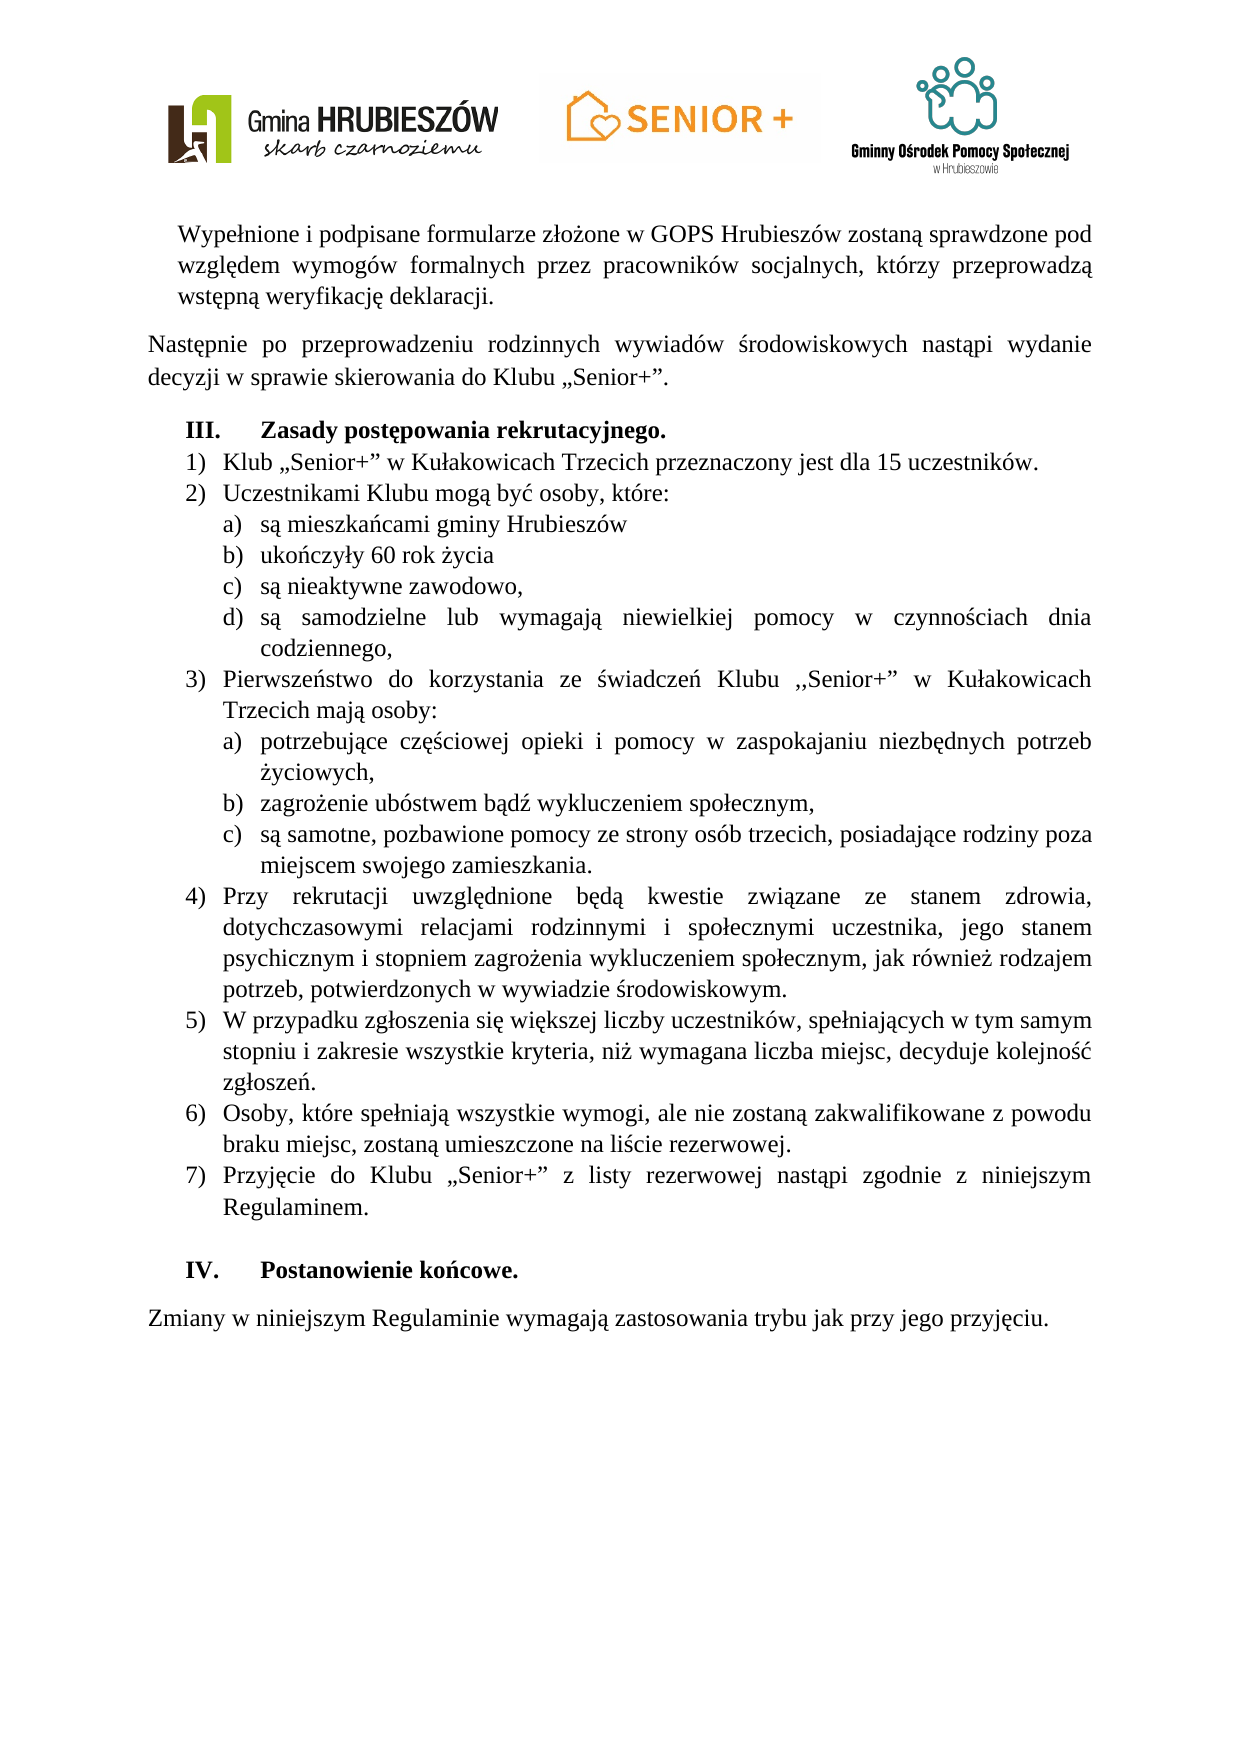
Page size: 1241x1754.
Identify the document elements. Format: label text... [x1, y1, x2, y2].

list są nieaktywne zawodowo, [223, 571, 1093, 599]
list Przyjęcie do Klubu „Senior+” z listy rezerwowej nastąpi zgodnie z niniejszym Regulaminem. [185, 1161, 1093, 1220]
list zagrożenie ubóstwem bądź wykluczeniem społecznym, [223, 788, 1093, 817]
list Klub „Senior+” w Kułakowicach Trzecich przeznaczony jest dla 15 uczestników. [185, 447, 1093, 475]
list ukończyły 60 rok życia [223, 540, 1093, 568]
picture [851, 57, 1071, 183]
list Zasady postępowania rekrutacyjnego. [185, 416, 1093, 444]
list Przy rekrutacji uwzględnione będą kwestie związane ze stanem zdrowia, dotychczasowymi relacjami rodzinnymi i społecznymi uczestnika, jego stanem psychicznym i stopniem zagrożenia wykluczeniem społecznym, jak również rodzajem potrzeb, potwierdzonych w wywiadzie środowiskowym. [185, 881, 1093, 1003]
list W przypadku zgłoszenia się większej liczby uczestników, spełniających w tym samym stopniu i zakresie wszystkie kryteria, niż wymagana liczba miejsc, decyduje kolejność zgłoszeń. [185, 1005, 1093, 1096]
text Następnie po przeprowadzeniu rodzinnych wywiadów środowiskowych nastąpi wydanie decyzji w sprawie skierowania do Klubu „Senior+”. [148, 329, 1093, 390]
list Uczestnikami Klubu mogą być osoby, które: [185, 478, 1093, 506]
list Osoby, które spełniają wszystkie wymogi, ale nie zostaną zakwalifikowane z powodu braku miejsc, zostaną umieszczone na liście rezerwowej. [185, 1098, 1093, 1158]
list są samodzielne lub wymagają niewielkiej pomocy w czynnościach dnia codziennego, [223, 602, 1093, 662]
list są samotne, pozbawione pomocy ze strony osób trzecich, posiadające rodziny poza miejscem swojego zamieszkania. [223, 819, 1093, 879]
list Postanowienie końcowe. [185, 1256, 1093, 1284]
picture [539, 73, 821, 163]
text Zmiany w niniejszym Regulaminie wymagają zastosowania trybu jak przy jego przyjęciu. [148, 1303, 1093, 1332]
picture [168, 95, 498, 163]
list są mieszkańcami gminy Hrubieszów [223, 509, 1093, 537]
list potrzebujące częściowej opieki i pomocy w zaspokajaniu niezbędnych potrzeb życiowych, [223, 726, 1093, 786]
text Wypełnione i podpisane formularze złożone w GOPS Hrubieszów zostaną sprawdzone pod względem wymogów formalnych przez pracowników socjalnych, którzy przeprowadzą wstępną weryfikację deklaracji. [177, 219, 1093, 310]
list Pierwszeństwo do korzystania ze świadczeń Klubu ,,Senior+” w Kułakowicach Trzecich mają osoby: [185, 664, 1093, 724]
